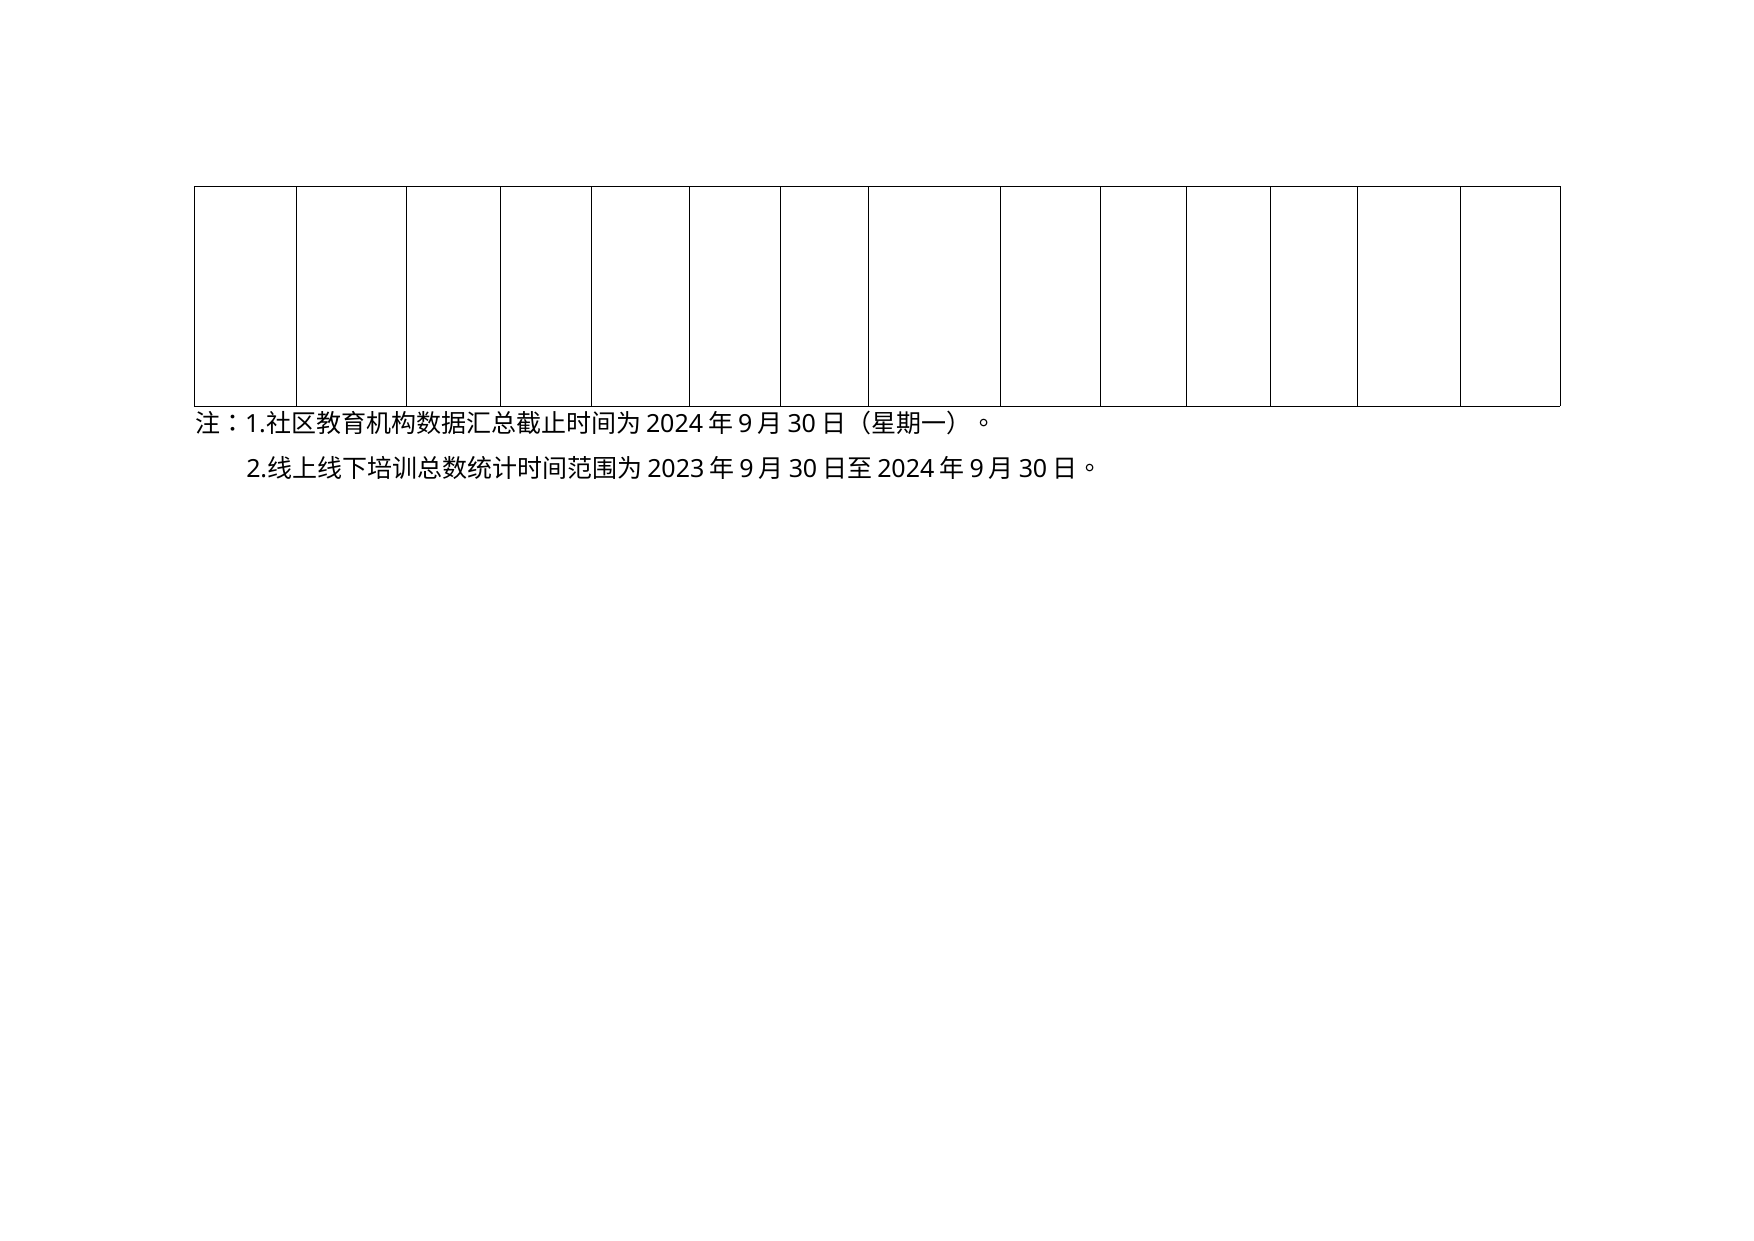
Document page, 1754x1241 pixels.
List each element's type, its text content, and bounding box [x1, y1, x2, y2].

table_cell [407, 187, 500, 406]
table_cell [297, 187, 406, 406]
table_cell [195, 187, 296, 406]
table_cell [869, 187, 1000, 406]
table_cell [1358, 187, 1460, 406]
table_cell [1271, 187, 1357, 406]
table_cell [781, 187, 868, 406]
table_cell [1187, 187, 1270, 406]
table_cell [690, 187, 780, 406]
table_cell [1101, 187, 1186, 406]
table_cell [592, 187, 689, 406]
text 注：1.社区教育机构数据汇总截止时间为2024年9月30日（星期一）。 [195, 406, 1577, 440]
table_cell [1461, 187, 1560, 406]
table_cell [1001, 187, 1100, 406]
text 2.线上线下培训总数统计时间范围为2023年9月30日至2024年9月30日。 [177, 450, 1577, 484]
table_cell [501, 187, 591, 406]
